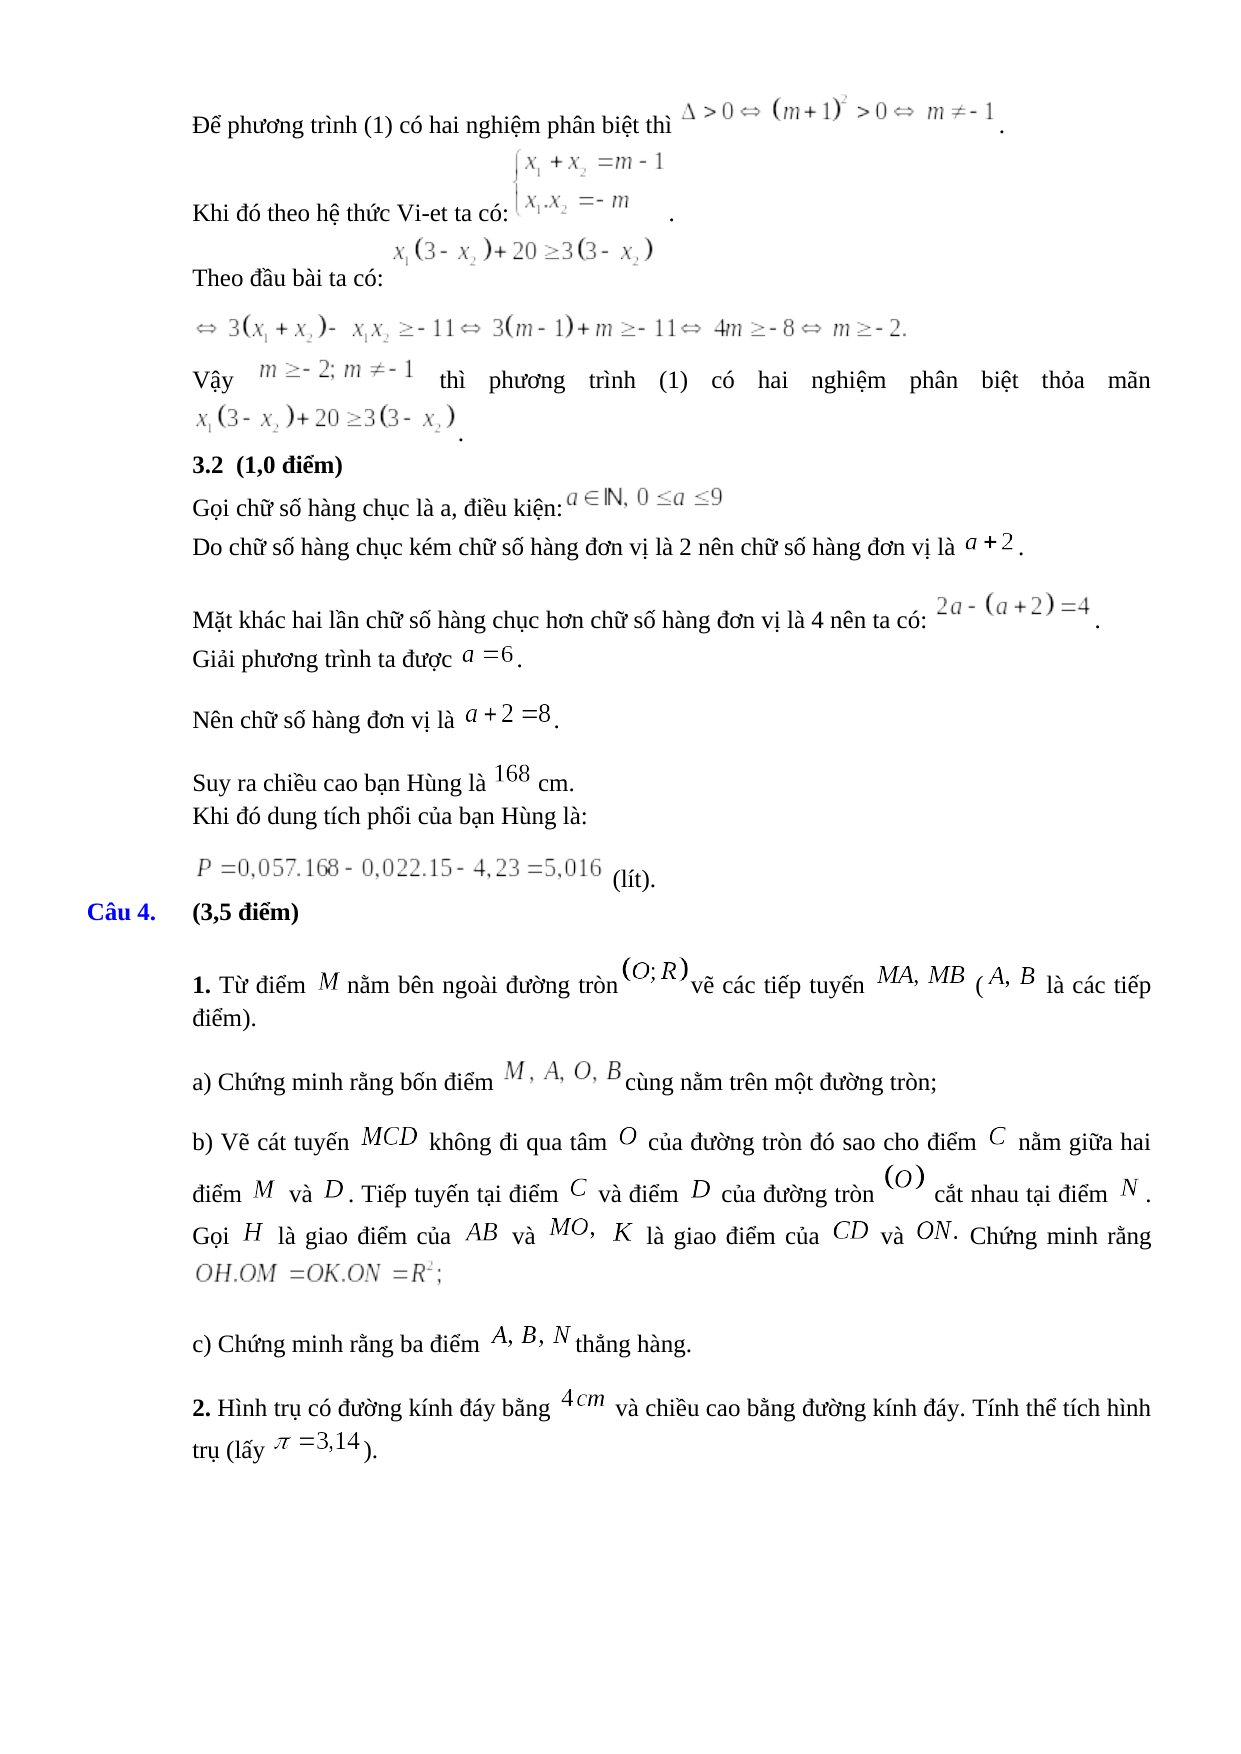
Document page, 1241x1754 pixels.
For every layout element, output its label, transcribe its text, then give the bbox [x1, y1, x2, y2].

list Mặt khác hai lần chữ số hàng chục hơn chữ số hàng đơn vị là 4 nên ta có: . [192, 586, 1152, 634]
list 3.2 (1,0 điểm) [192, 451, 1152, 479]
text Theo đầu bài ta có: [89, 231, 1152, 292]
list (3,5 điểm) [87, 897, 1152, 926]
list Gọi chữ số hàng chục là a, điều kiện: [192, 484, 1152, 522]
text c) Chứng minh rằng ba điểm thẳng hàng. [89, 1320, 1152, 1358]
text 1. Từ điểm nằm bên ngoài đường trònvẽ các tiếp tuyến ( là các tiếp điểm). [192, 951, 1152, 1032]
text Do chữ số hàng chục kém chữ số hàng đơn vị là 2 nên chữ số hàng đơn vị là . [89, 526, 1152, 561]
list Để phương trình (1) có hai nghiệm phân biệt thì . [192, 89, 1152, 139]
list Suy ra chiều cao bạn Hùng là cm. [192, 759, 1152, 797]
text 2. Hình trụ có đường kính đáy bằng và chiều cao bằng đường kính đáy. Tính thể tích hình trụ (lấy ). [192, 1383, 1152, 1464]
text Nên chữ số hàng đơn vị là . [89, 698, 1152, 733]
list (lít). [192, 855, 1152, 893]
text b) Vẽ cát tuyến không đi qua tâm của đường tròn đó sao cho điểm nằm giữa hai điểm và . Tiếp tuyến tại điểm và điểm của đường tròn cắt nhau tại điểm . Gọi là giao điểm của và là giao điểm của và Chứng minh rằng [192, 1120, 1152, 1294]
list Khi đó theo hệ thức Vi-et ta có:. [164, 144, 1152, 227]
list Vậy thì phương trình (1) có hai nghiệm phân biệt thỏa mãn . [192, 356, 1152, 446]
text Khi đó dung tích phổi của bạn Hùng là: [89, 801, 1152, 830]
text a) Chứng minh rằng bốn điểm cùng nằm trên một đường tròn; [89, 1057, 1152, 1095]
text Giải phương trình ta được . [89, 638, 1152, 673]
